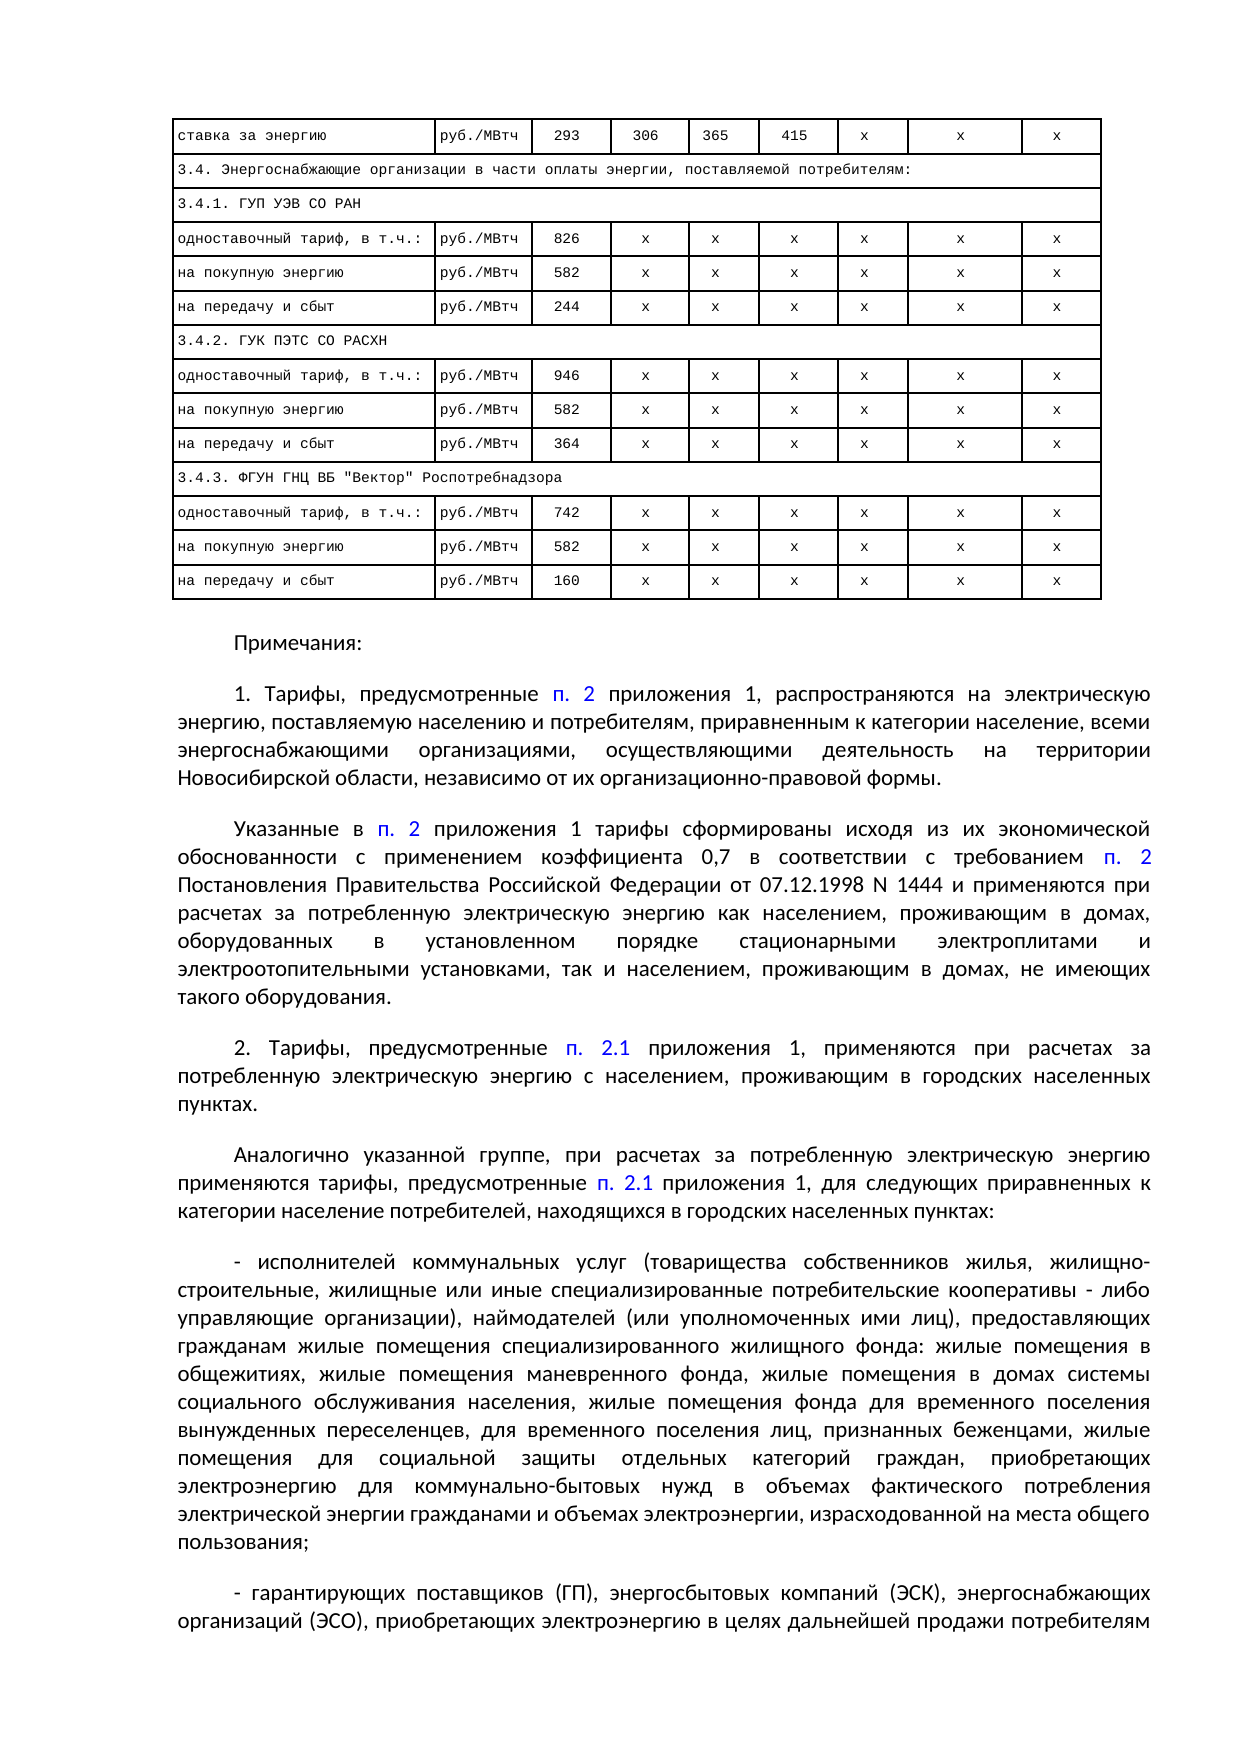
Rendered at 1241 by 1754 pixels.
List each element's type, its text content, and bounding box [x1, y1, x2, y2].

table_cell руб./МВтч [436, 292, 531, 324]
table_cell 946 [533, 360, 610, 392]
table_cell 3.4.3. ФГУН ГНЦ ВБ "Вектор" Роспотребнадзора [174, 463, 1100, 495]
table_cell на передачу и сбыт [174, 429, 434, 461]
table_cell x [760, 566, 837, 598]
table_cell x [1023, 566, 1100, 598]
table_cell x [839, 257, 907, 289]
table_cell одноставочный тариф, в т.ч.: [174, 360, 434, 392]
table_cell x [1023, 394, 1100, 427]
table_cell 582 [533, 531, 610, 564]
table_cell x [612, 531, 688, 564]
table_cell x [612, 566, 688, 598]
table_cell x [1023, 257, 1100, 289]
table_cell 742 [533, 497, 610, 529]
table_cell одноставочный тариф, в т.ч.: [174, 497, 434, 529]
table_cell x [909, 360, 1021, 392]
table_cell x [909, 292, 1021, 324]
table_cell на покупную энергию [174, 257, 434, 289]
table_cell x [690, 292, 758, 324]
table_cell x [839, 394, 907, 427]
table_cell на передачу и сбыт [174, 566, 434, 598]
table_cell 364 [533, 429, 610, 461]
table_cell 415 [760, 120, 837, 152]
table_cell x [612, 429, 688, 461]
table_cell x [1023, 429, 1100, 461]
table_cell x [839, 429, 907, 461]
table_cell 244 [533, 292, 610, 324]
table_cell 365 [690, 120, 758, 152]
table_cell x [690, 223, 758, 255]
table_cell руб./МВтч [436, 566, 531, 598]
table_cell руб./МВтч [436, 531, 531, 564]
table_cell руб./МВтч [436, 497, 531, 529]
table_cell на передачу и сбыт [174, 292, 434, 324]
text 1. Тарифы, предусмотренные п. 2 приложения 1, распространяются на электрическую энергию, поставляемую населению и потребителям, приравненным к категории население, всеми энергоснабжающими организациями, осуществляющими деятельность на территории Новосибирской области, независимо от их организационно-правовой формы. [177, 679, 1152, 791]
table_cell x [760, 429, 837, 461]
table_cell 3.4.2. ГУК ПЭТС СО РАСХН [174, 326, 1100, 358]
table_cell руб./МВтч [436, 394, 531, 427]
table_cell x [1023, 360, 1100, 392]
text Указанные в п. 2 приложения 1 тарифы сформированы исходя из их экономической обоснованности с применением коэффициента 0,7 в соответствии с требованием п. 2 Постановления Правительства Российской Федерации от 07.12.1998 N 1444 и применяются при расчетах за потребленную электрическую энергию как населением, проживающим в домах, оборудованных в установленном порядке стационарными электроплитами и электроотопительными установками, так и населением, проживающим в домах, не имеющих такого оборудования. [177, 814, 1152, 1010]
table_cell 582 [533, 394, 610, 427]
table_cell x [760, 497, 837, 529]
table_cell 293 [533, 120, 610, 152]
table_cell x [909, 394, 1021, 427]
table_cell на покупную энергию [174, 531, 434, 564]
table_cell x [839, 292, 907, 324]
table_cell x [839, 360, 907, 392]
table_cell x [909, 566, 1021, 598]
table_cell x [1023, 223, 1100, 255]
table_cell 3.4. Энергоснабжающие организации в части оплаты энергии, поставляемой потребителям: [174, 155, 1100, 187]
table_cell x [1023, 531, 1100, 564]
table_cell x [612, 292, 688, 324]
table_cell x [909, 257, 1021, 289]
table_cell x [839, 566, 907, 598]
table_cell x [909, 120, 1021, 152]
table_cell x [1023, 292, 1100, 324]
table_cell x [1023, 497, 1100, 529]
text Примечания: [177, 628, 1152, 656]
table_cell x [909, 531, 1021, 564]
table_cell ставка за энергию [174, 120, 434, 152]
table_cell 160 [533, 566, 610, 598]
table_cell x [690, 394, 758, 427]
table_cell 582 [533, 257, 610, 289]
table_cell 3.4.1. ГУП УЭВ СО РАН [174, 189, 1100, 221]
table_cell x [839, 120, 907, 152]
table_cell руб./МВтч [436, 360, 531, 392]
table_cell x [612, 360, 688, 392]
table_cell x [909, 223, 1021, 255]
table_cell 306 [612, 120, 688, 152]
table_cell x [839, 497, 907, 529]
text 2. Тарифы, предусмотренные п. 2.1 приложения 1, применяются при расчетах за потребленную электрическую энергию с населением, проживающим в городских населенных пунктах. [177, 1033, 1152, 1117]
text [177, 1578, 1152, 1634]
table_cell x [612, 223, 688, 255]
table_cell руб./МВтч [436, 257, 531, 289]
table_cell x [612, 497, 688, 529]
table_cell руб./МВтч [436, 429, 531, 461]
table_cell x [690, 531, 758, 564]
table_cell x [690, 497, 758, 529]
table_cell x [760, 292, 837, 324]
table_cell x [690, 360, 758, 392]
table_cell x [839, 223, 907, 255]
text Аналогично указанной группе, при расчетах за потребленную электрическую энергию применяются тарифы, предусмотренные п. 2.1 приложения 1, для следующих приравненных к категории население потребителей, находящихся в городских населенных пунктах: [177, 1140, 1152, 1224]
table_cell x [690, 566, 758, 598]
table_cell x [612, 394, 688, 427]
table_cell на покупную энергию [174, 394, 434, 427]
table_cell одноставочный тариф, в т.ч.: [174, 223, 434, 255]
table_cell руб./МВтч [436, 120, 531, 152]
table_cell x [760, 531, 837, 564]
table_cell руб./МВтч [436, 223, 531, 255]
table_cell x [690, 429, 758, 461]
table_cell x [760, 257, 837, 289]
table_cell x [760, 394, 837, 427]
table_cell x [760, 360, 837, 392]
table_cell x [909, 497, 1021, 529]
table_cell x [1023, 120, 1100, 152]
table_cell x [612, 257, 688, 289]
table_cell x [690, 257, 758, 289]
table_cell x [839, 531, 907, 564]
text - исполнителей коммунальных услуг (товарищества собственников жилья, жилищно-строительные, жилищные или иные специализированные потребительские кооперативы - либо управляющие организации), наймодателей (или уполномоченных ими лиц), предоставляющих гражданам жилые помещения специализированного жилищного фонда: жилые помещения в общежитиях, жилые помещения маневренного фонда, жилые помещения в домах системы социального обслуживания населения, жилые помещения фонда для временного поселения вынужденных переселенцев, для временного поселения лиц, признанных беженцами, жилые помещения для социальной защиты отдельных категорий граждан, приобретающих электроэнергию для коммунально-бытовых нужд в объемах фактического потребления электрической энергии гражданами и объемах электроэнергии, израсходованной на места общего пользования; [177, 1247, 1152, 1555]
table_cell x [909, 429, 1021, 461]
table_cell x [760, 223, 837, 255]
table_cell 826 [533, 223, 610, 255]
